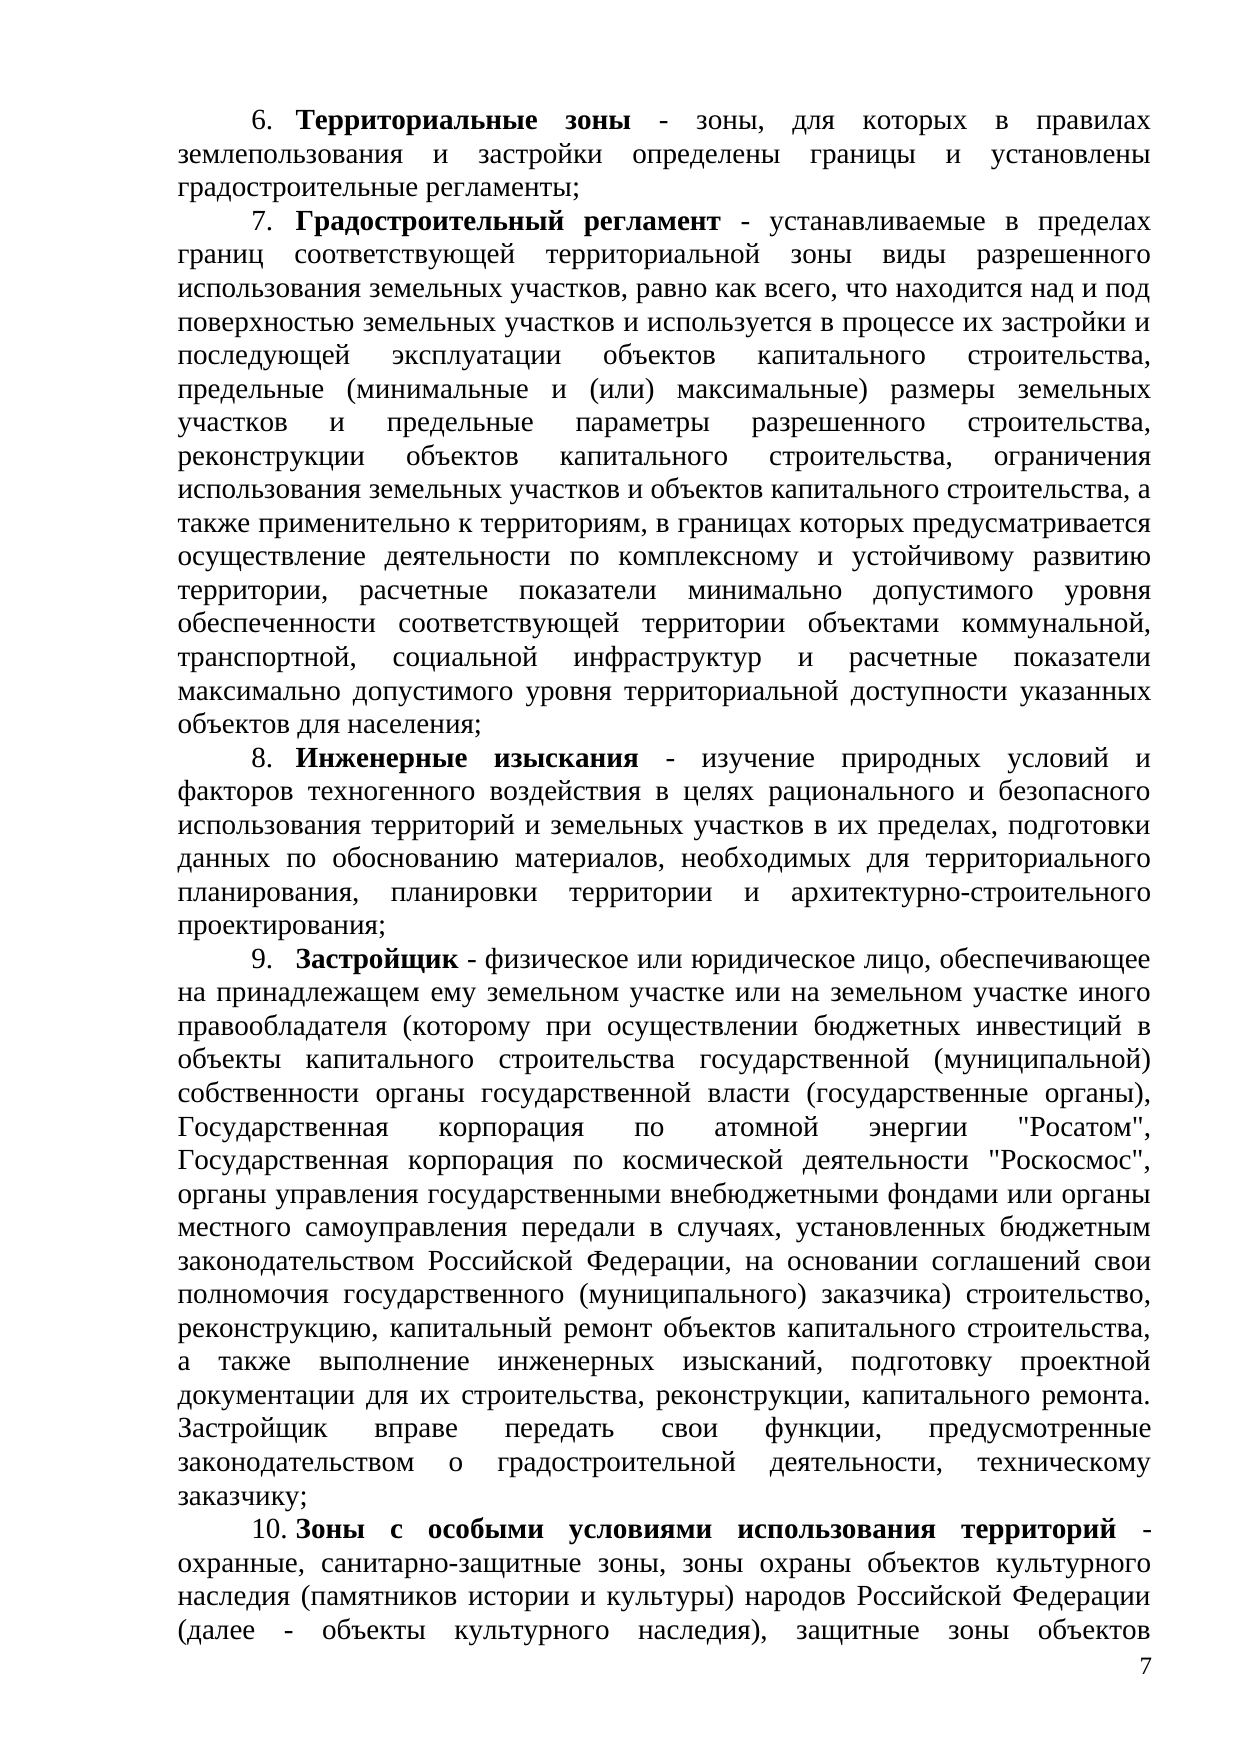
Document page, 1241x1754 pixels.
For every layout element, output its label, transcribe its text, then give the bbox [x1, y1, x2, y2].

list Застройщик - физическое или юридическое лицо, обеспечивающее на принадлежащем ему земельном участке или на земельном участке иного правообладателя (которому при осуществлении бюджетных инвестиций в объекты капитального строительства государственной (муниципальной) собственности органы государственной власти (государственные органы), Государственная корпорация по атомной энергии "Росатом", Государственная корпорация по космической деятельности "Роскосмос", органы управления государственными внебюджетными фондами или органы местного самоуправления передали в случаях, установленных бюджетным законодательством Российской Федерации, на основании соглашений свои полномочия государственного (муниципального) заказчика) строительство, реконструкцию, капитальный ремонт объектов капитального строительства, а также выполнение инженерных изысканий, подготовку проектной документации для их строительства, реконструкции, капитального ремонта. Застройщик вправе передать свои функции, предусмотренные законодательством о градостроительной деятельности, техническому заказчику; [177, 941, 1152, 1511]
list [177, 1511, 1152, 1645]
list Территориальные зоны - зоны, для которых в правилах землепользования и застройки определены границы и установлены градостроительные регламенты; [177, 102, 1152, 203]
list Градостроительный регламент - устанавливаемые в пределах границ соответствующей территориальной зоны виды разрешенного использования земельных участков, равно как всего, что находится над и под поверхностью земельных участков и используется в процессе их застройки и последующей эксплуатации объектов капитального строительства, предельные (минимальные и (или) максимальные) размеры земельных участков и предельные параметры разрешенного строительства, реконструкции объектов капитального строительства, ограничения использования земельных участков и объектов капитального строительства, а также применительно к территориям, в границах которых предусматривается осуществление деятельности по комплексному и устойчивому развитию территории, расчетные показатели минимально допустимого уровня обеспеченности соответствующей территории объектами коммунальной, транспортной, социальной инфраструктур и расчетные показатели максимально допустимого уровня территориальной доступности указанных объектов для населения; [177, 203, 1152, 740]
list Инженерные изыскания - изучение природных условий и факторов техногенного воздействия в целях рационального и безопасного использования территорий и земельных участков в их пределах, подготовки данных по обоснованию материалов, необходимых для территориального планирования, планировки территории и архитектурно-строительного проектирования; [177, 740, 1152, 941]
